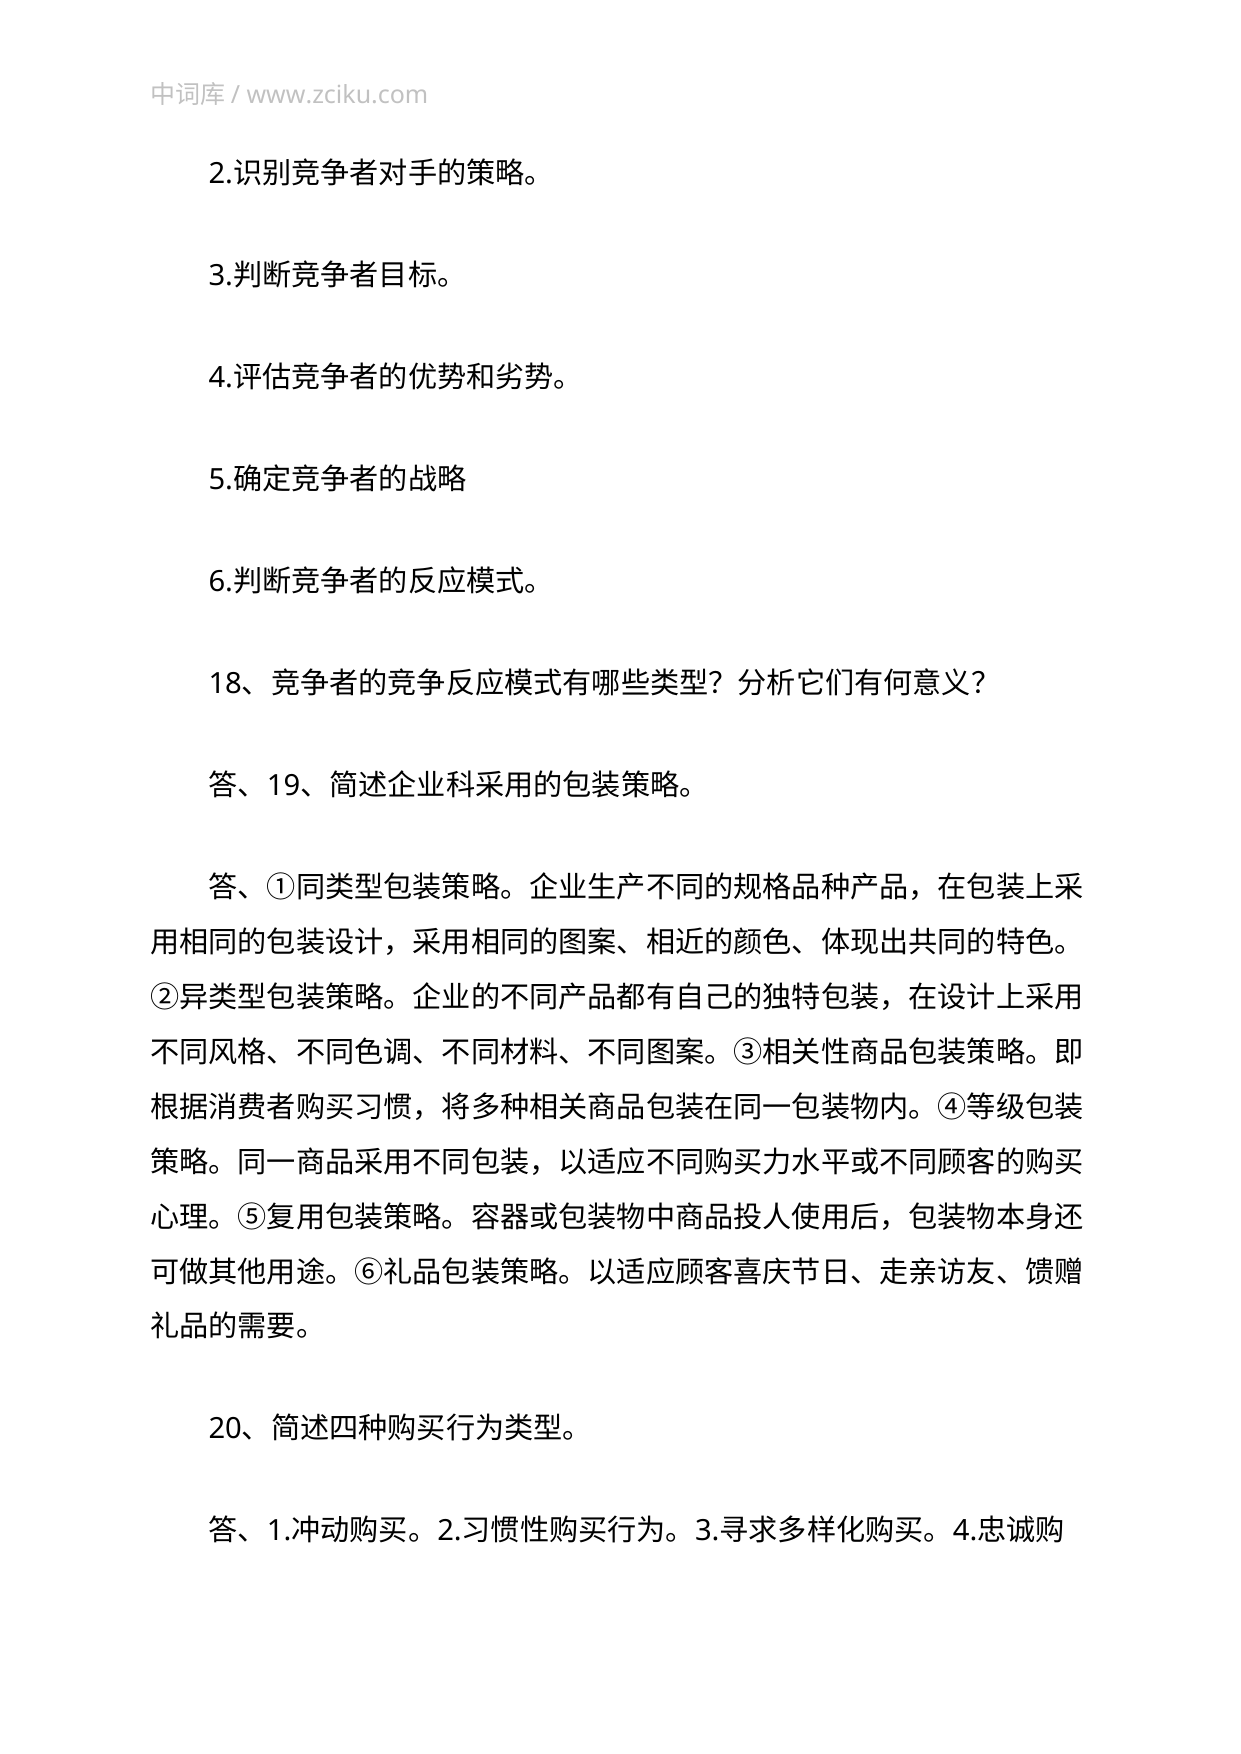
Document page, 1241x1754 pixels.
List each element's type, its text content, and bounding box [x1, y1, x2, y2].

text 4.评估竞争者的优势和劣势。 [150, 354, 1090, 396]
text 3.判断竞争者目标。 [150, 252, 1090, 294]
text 6.判断竞争者的反应模式。 [150, 558, 1090, 600]
text 答、19、简述企业科采用的包装策略。 [150, 762, 1090, 804]
text 20、简述四种购买行为类型。 [150, 1405, 1090, 1447]
text 2.识别竞争者对手的策略。 [150, 150, 1090, 192]
text 18、竞争者的竞争反应模式有哪些类型？分析它们有何意义？ [150, 660, 1090, 702]
text 5.确定竞争者的战略 [150, 456, 1090, 498]
text 答、①同类型包装策略。企业生产不同的规格品种产品，在包装上采用相同的包装设计，采用相同的图案、相近的颜色、体现出共同的特色。②异类型包装策略。企业的不同产品都有自己的独特包装，在设计上采用不同风格、不同色调、不同材料、不同图案。③相关性商品包装策略。即根据消费者购买习惯，将多种相关商品包装在同一包装物内。④等级包装策略。同一商品采用不同包装，以适应不同购买力水平或不同顾客的购买心理。⑤复用包装策略。容器或包装物中商品投人使用后，包装物本身还可做其他用途。⑥礼品包装策略。以适应顾客喜庆节日、走亲访友、馈赠礼品的需要。 [150, 864, 1090, 1345]
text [150, 1507, 1090, 1549]
